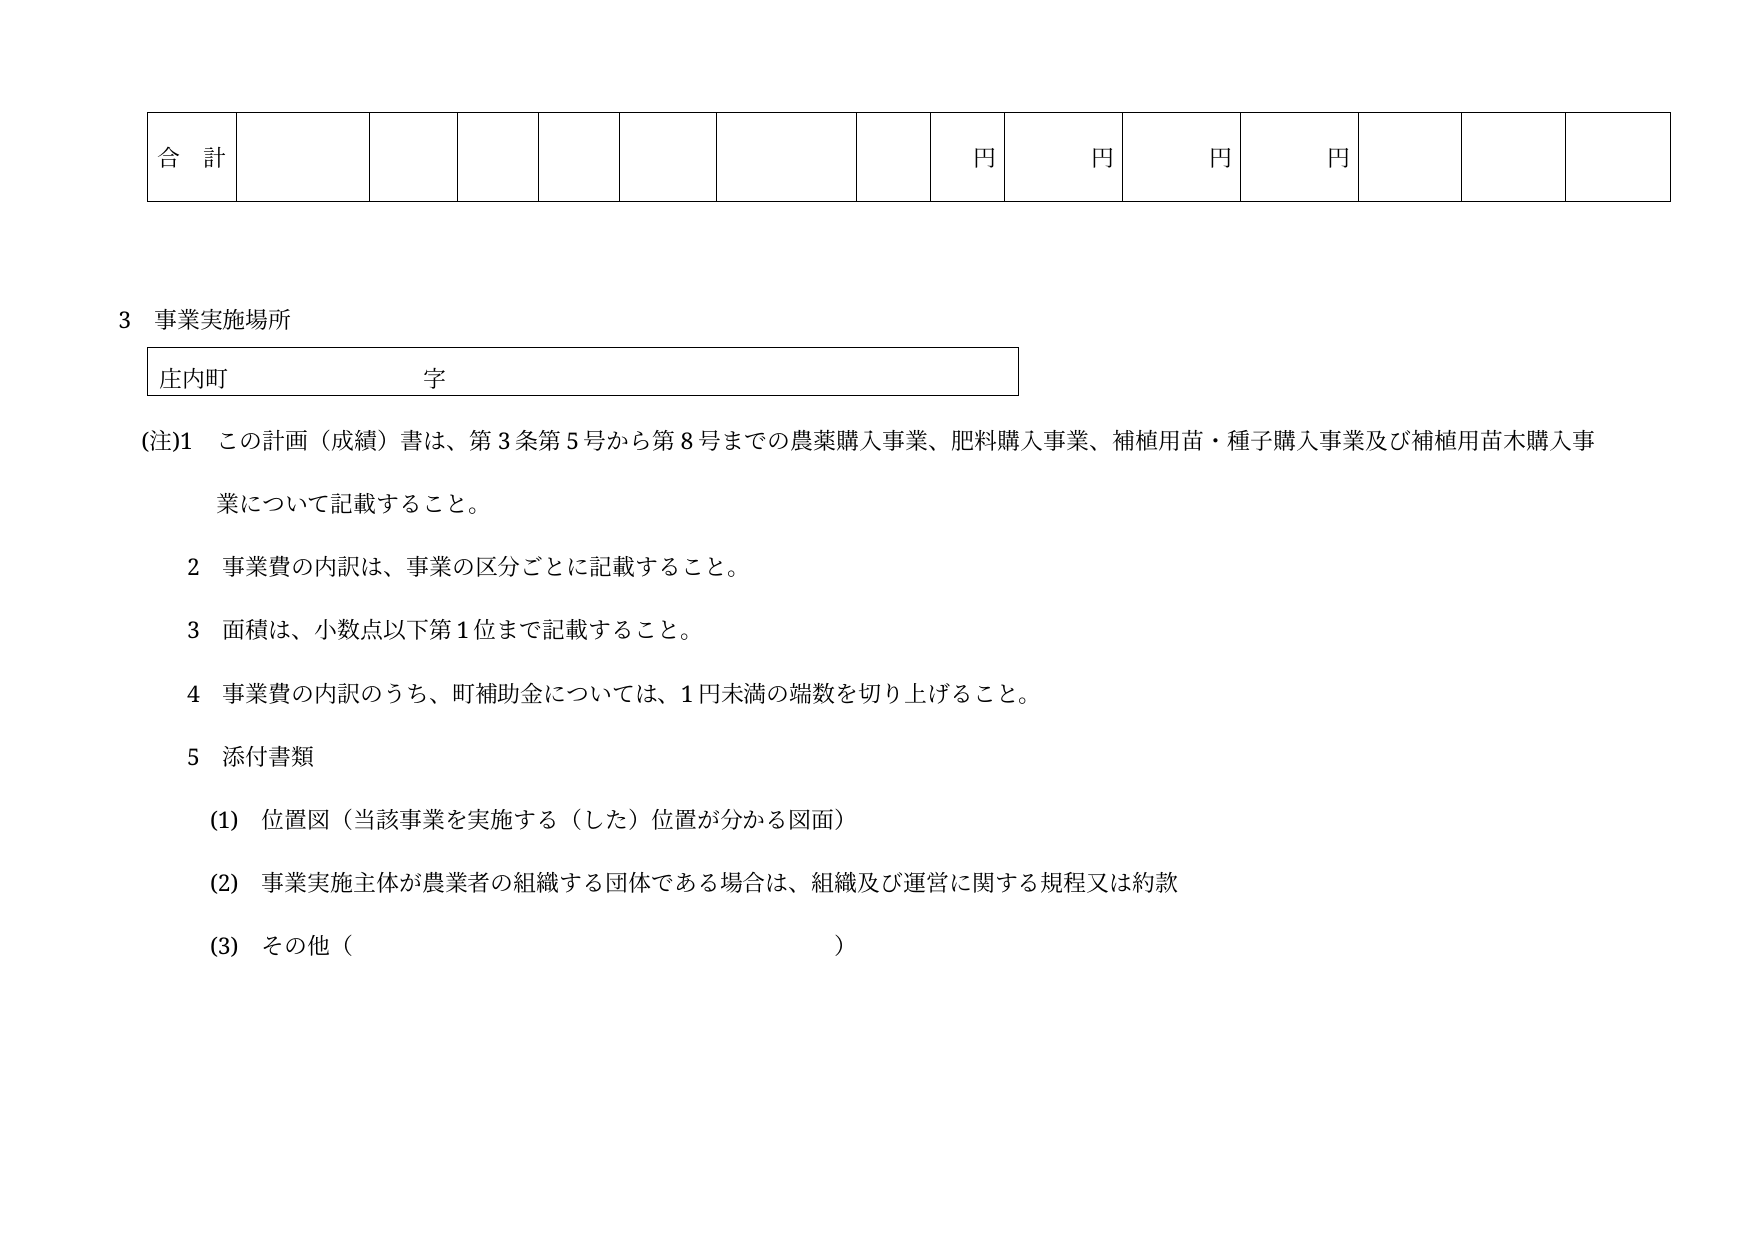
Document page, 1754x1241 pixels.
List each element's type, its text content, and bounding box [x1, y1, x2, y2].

text 2 事業費の内訳は、事業の区分ごとに記載すること。 [118, 534, 1636, 598]
text (2) 事業実施主体が農業者の組織する団体である場合は、組織及び運営に関する規程又は約款 [118, 850, 1636, 913]
table_cell 円 [1123, 113, 1240, 201]
table_cell 合 計 [148, 113, 236, 201]
text (3) その他（ ） [118, 913, 1636, 976]
table_cell [1566, 113, 1670, 201]
text 4 事業費の内訳のうち、町補助金については、1円未満の端数を切り上げること。 [118, 661, 1636, 724]
text (注)1 この計画（成績）書は、第3条第5号から第8号までの農薬購入事業、肥料購入事業、補植用苗・種子購入事業及び補植用苗木購入事業について記載すること。 [141, 408, 1599, 534]
text 5 添付書類 [118, 724, 1636, 787]
table_cell [1359, 113, 1461, 201]
table_cell [1462, 113, 1565, 201]
table_cell 円 [1005, 113, 1122, 201]
table_cell [458, 113, 538, 201]
table_cell [370, 113, 457, 201]
table_cell [857, 113, 930, 201]
table_cell [539, 113, 619, 201]
text (1) 位置図（当該事業を実施する（した）位置が分かる図面） [118, 787, 1636, 850]
text 3 事業実施場所 [118, 302, 1636, 335]
table_cell [717, 113, 856, 201]
table_header 庄内町 字 [148, 348, 1018, 395]
table_cell [620, 113, 716, 201]
table_cell 円 [1241, 113, 1358, 201]
table_cell 円 [931, 113, 1004, 201]
table_cell [237, 113, 369, 201]
text 3 面積は、小数点以下第1位まで記載すること。 [118, 598, 1636, 661]
